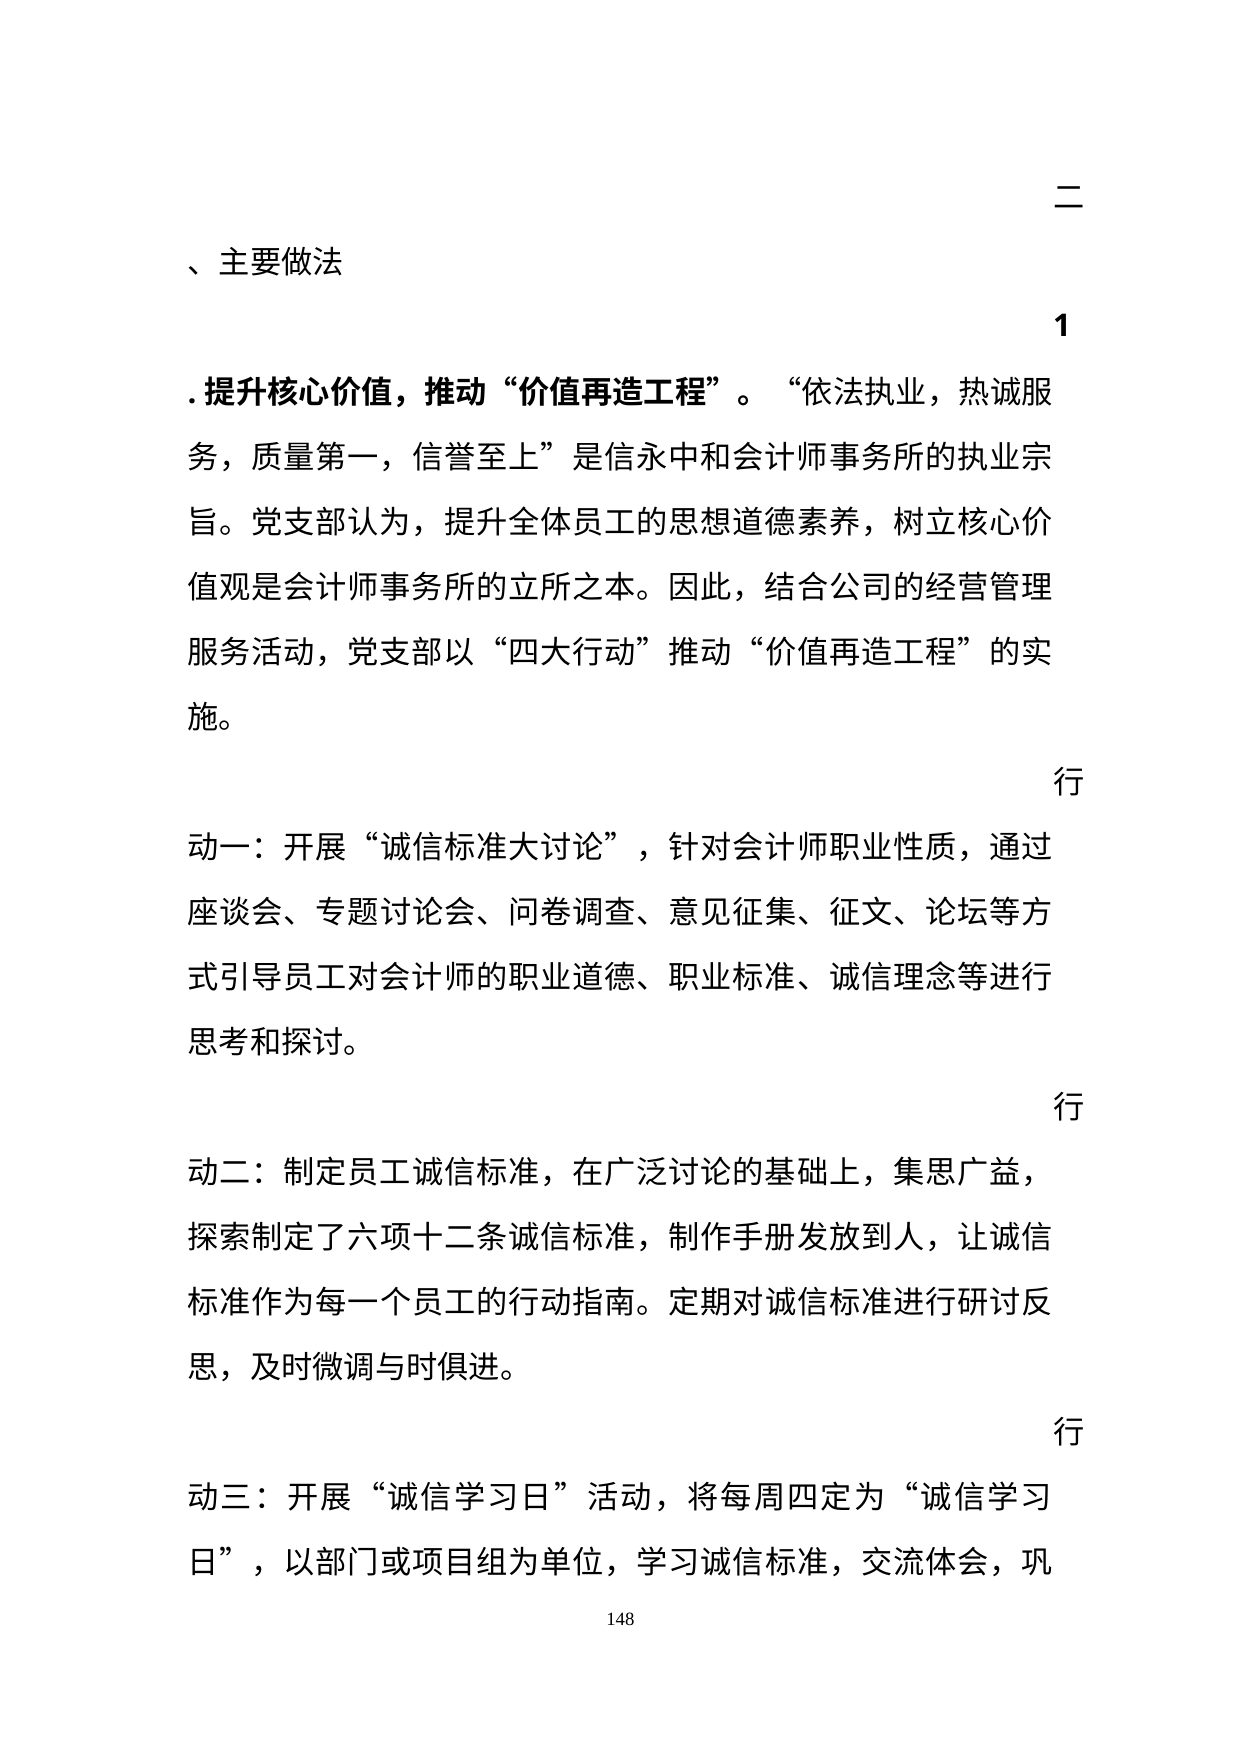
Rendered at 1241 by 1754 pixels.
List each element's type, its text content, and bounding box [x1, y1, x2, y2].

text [187, 1397, 1053, 1592]
text 二、主要做法 [187, 162, 1053, 292]
text 行动二：制定员工诚信标准，在广泛讨论的基础上，集思广益，探索制定了六项十二条诚信标准，制作手册发放到人，让诚信标准作为每一个员工的行动指南。定期对诚信标准进行研讨反思，及时微调与时俱进。 [187, 1072, 1053, 1397]
text 行动一：开展“诚信标准大讨论”，针对会计师职业性质，通过座谈会、专题讨论会、问卷调查、意见征集、征文、论坛等方式引导员工对会计师的职业道德、职业标准、诚信理念等进行思考和探讨。 [187, 747, 1053, 1072]
text 1. 提升核心价值，推动“价值再造工程”。“依法执业，热诚服务，质量第一，信誉至上”是信永中和会计师事务所的执业宗旨。党支部认为，提升全体员工的思想道德素养，树立核心价值观是会计师事务所的立所之本。因此，结合公司的经营管理服务活动，党支部以“四大行动”推动“价值再造工程”的实施。 [187, 292, 1053, 747]
